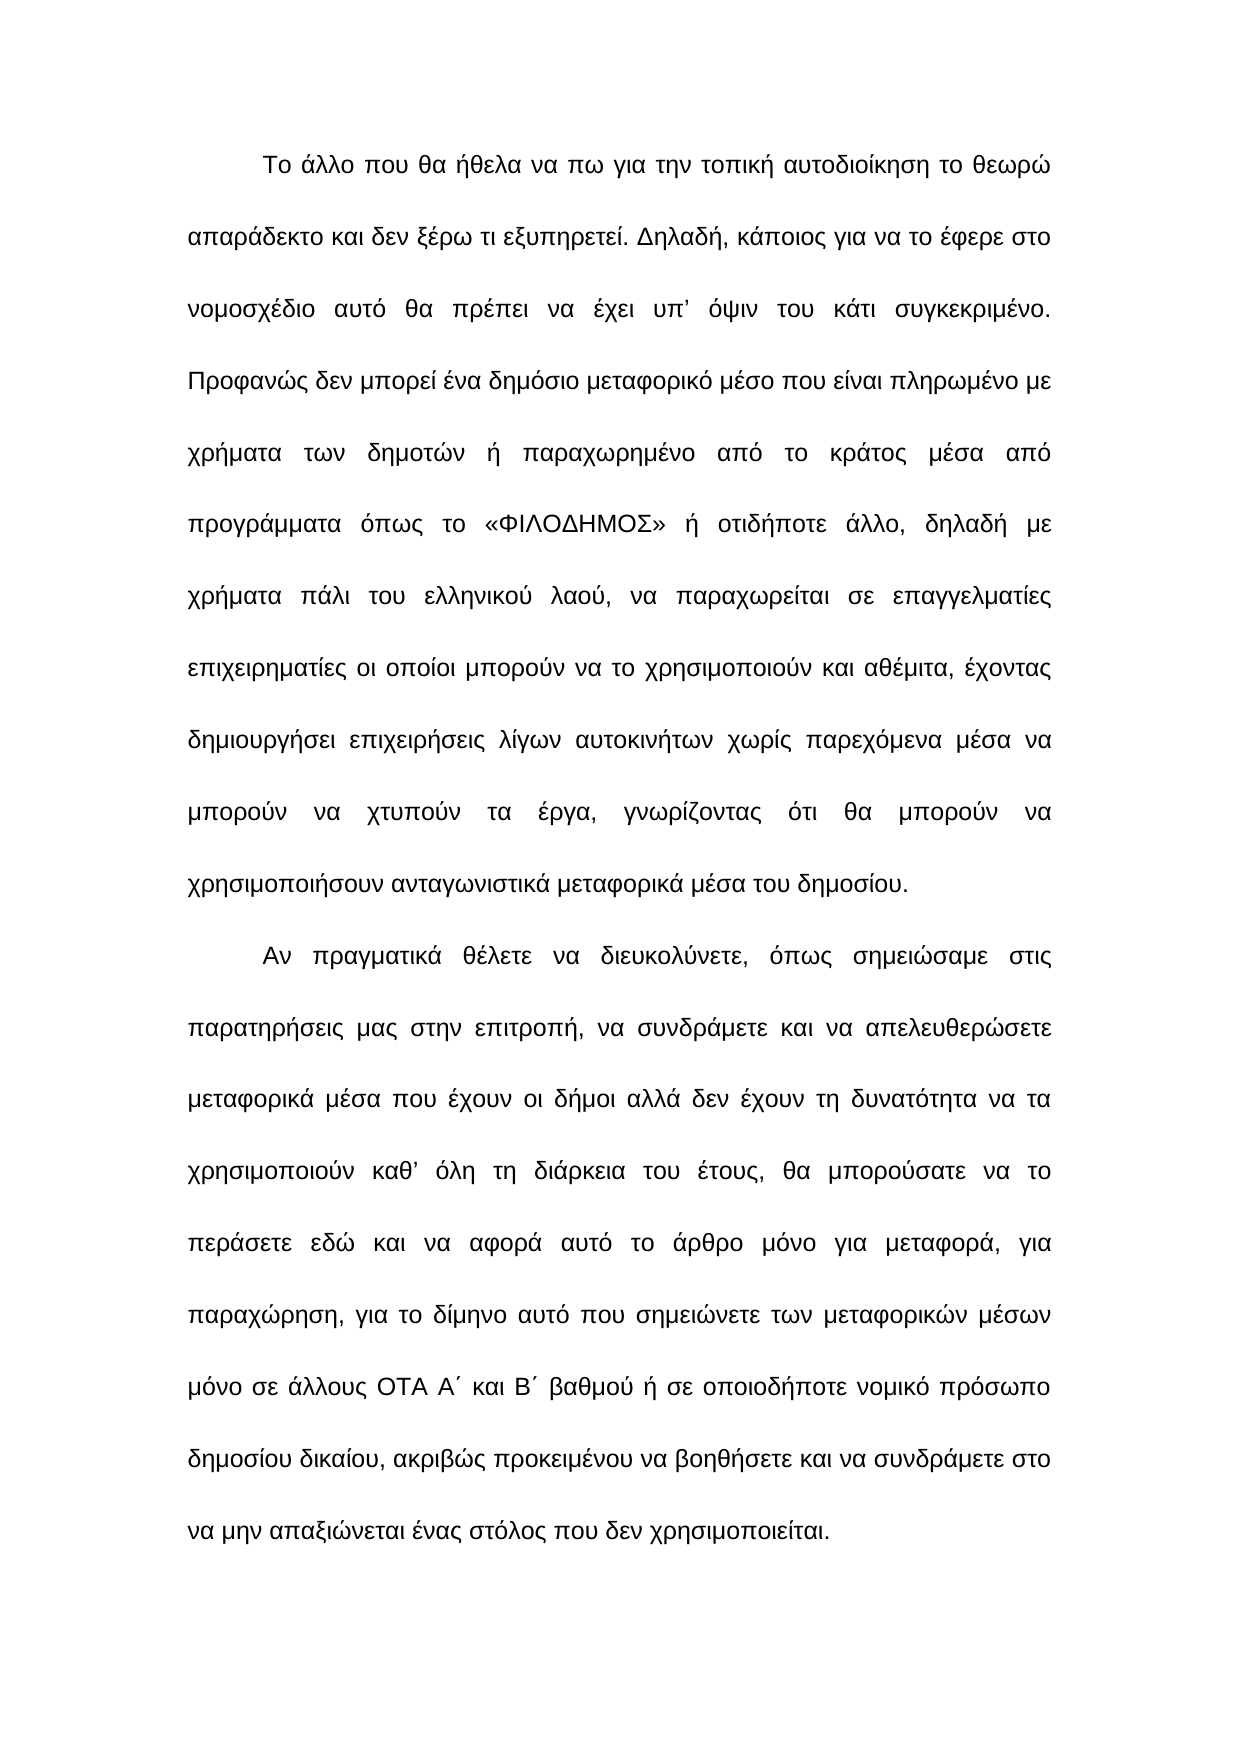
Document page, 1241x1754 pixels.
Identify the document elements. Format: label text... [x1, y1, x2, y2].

text Το άλλο που θα ήθελα να πω για την τοπική αυτοδιοίκηση το θεωρώ απαράδεκτο και δεν ξέρω τι εξυπηρετεί. Δηλαδή, κάποιος για να το έφερε στο νομοσχέδιο αυτό θα πρέπει να έχει υπ’ όψιν του κάτι συγκεκριμένο. Προφανώς δεν μπορεί ένα δημόσιο μεταφορικό μέσο που είναι πληρωμένο με χρήματα των δημοτών ή παραχωρημένο από το κράτος μέσα από προγράμματα όπως το «ΦΙΛΟΔΗΜΟΣ» ή οτιδήποτε άλλο, δηλαδή με χρήματα πάλι του ελληνικού λαού, να παραχωρείται σε επαγγελματίες επιχειρηματίες οι οποίοι μπορούν να το χρησιμοποιούν και αθέμιτα, έχοντας δημιουργήσει επιχειρήσεις λίγων αυτοκινήτων χωρίς παρεχόμενα μέσα να μπορούν να χτυπούν τα έργα, γνωρίζοντας ότι θα μπορούν να χρησιμοποιήσουν ανταγωνιστικά μεταφορικά μέσα του δημοσίου. [187, 150, 1053, 897]
text Αν πραγματικά θέλετε να διευκολύνετε, όπως σημειώσαμε στις παρατηρήσεις μας στην επιτροπή, να συνδράμετε και να απελευθερώσετε μεταφορικά μέσα που έχουν οι δήμοι αλλά δεν έχουν τη δυνατότητα να τα χρησιμοποιούν καθ’ όλη τη διάρκεια του έτους, θα μπορούσατε να το περάσετε εδώ και να αφορά αυτό το άρθρο μόνο για μεταφορά, για παραχώρηση, για το δίμηνο αυτό που σημειώνετε των μεταφορικών μέσων μόνο σε άλλους ΟΤΑ Α΄ και Β΄ βαθμού ή σε οποιοδήποτε νομικό πρόσωπο δημοσίου δικαίου, ακριβώς προκειμένου να βοηθήσετε και να συνδράμετε στο να μην απαξιώνεται ένας στόλος που δεν χρησιμοποιείται. [187, 941, 1053, 1544]
